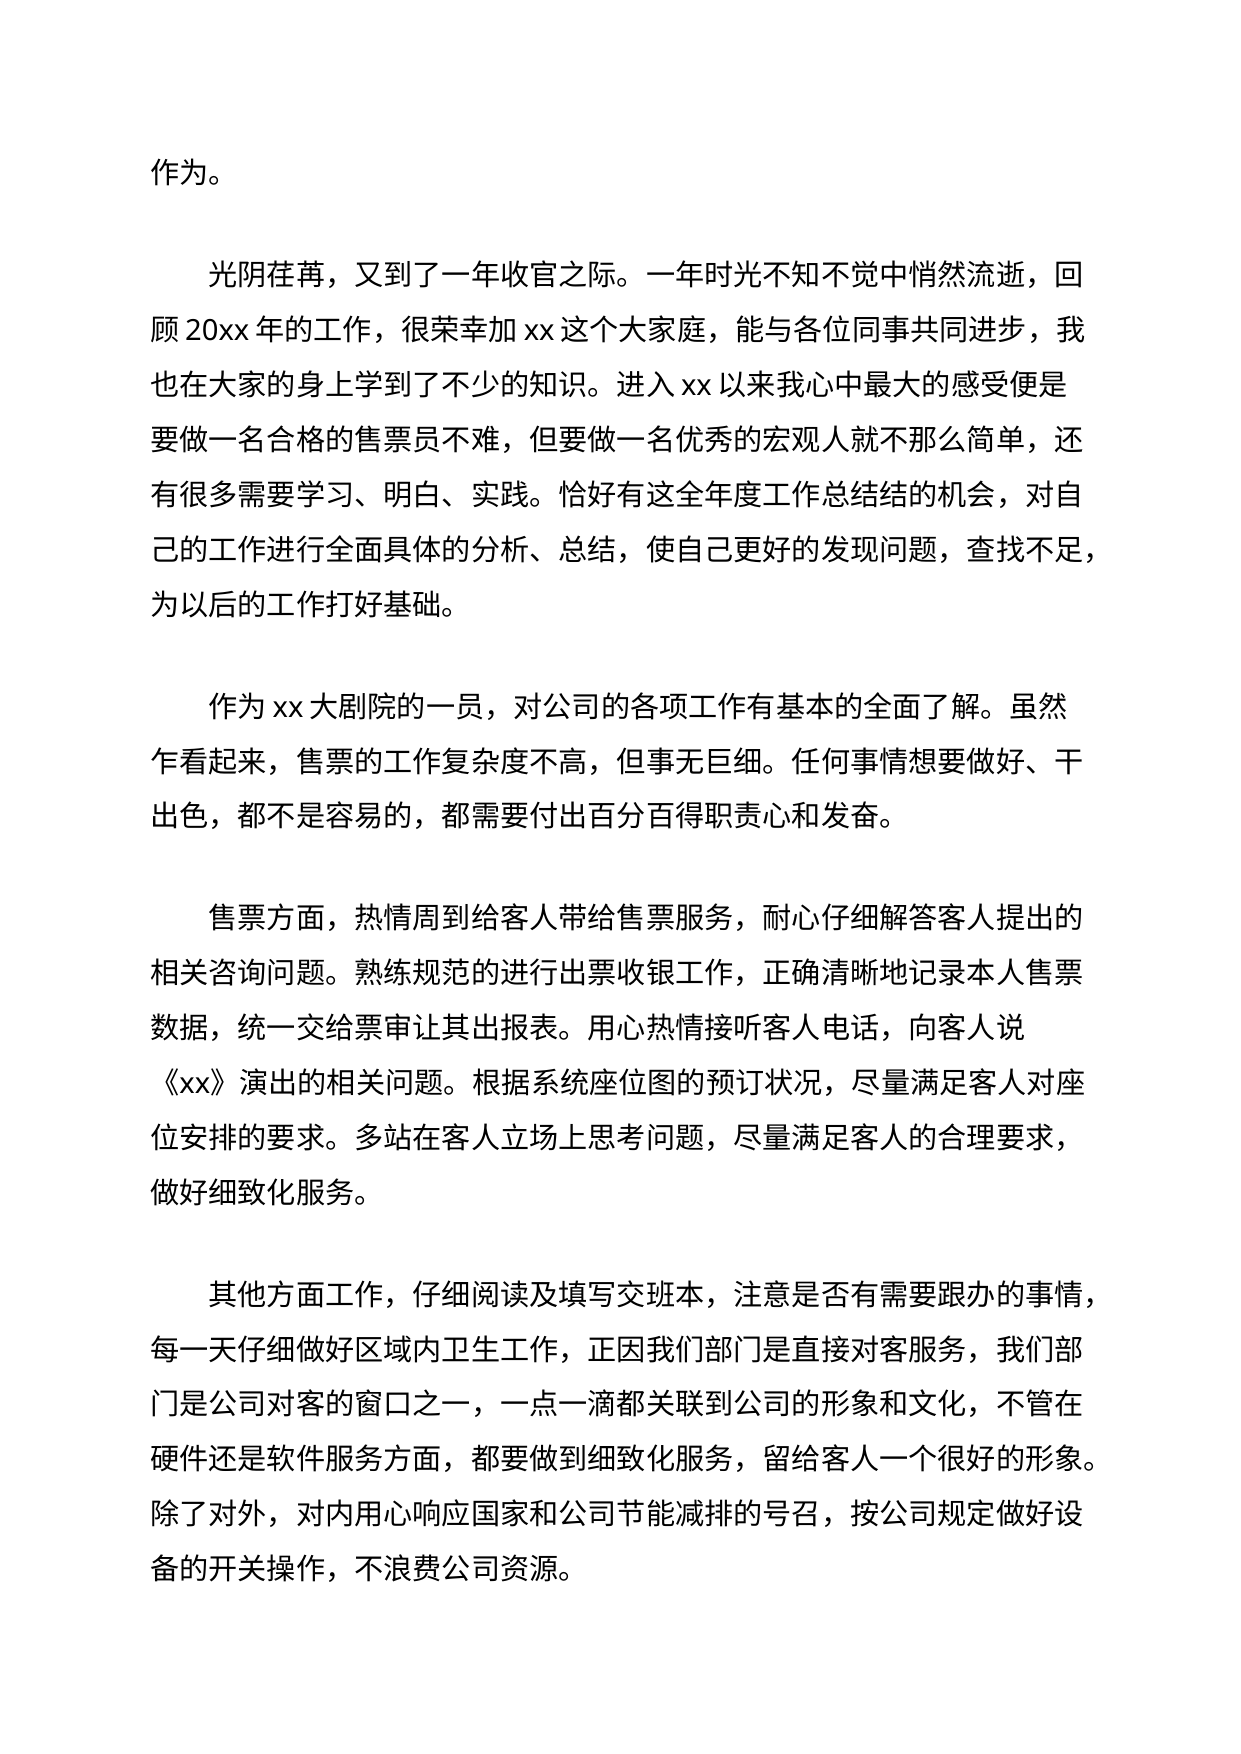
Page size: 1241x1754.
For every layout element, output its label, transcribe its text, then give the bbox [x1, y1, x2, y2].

text 作为xx大剧院的一员，对公司的各项工作有基本的全面了解。虽然乍看起来，售票的工作复杂度不高，但事无巨细。任何事情想要做好、干出色，都不是容易的，都需要付出百分百得职责心和发奋。 [150, 683, 1090, 835]
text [150, 150, 1090, 192]
text 光阴荏苒，又到了一年收官之际。一年时光不知不觉中悄然流逝，回顾20xx年的工作，很荣幸加xx这个大家庭，能与各位同事共同进步，我也在大家的身上学到了不少的知识。进入xx以来我心中最大的感受便是要做一名合格的售票员不难，但要做一名优秀的宏观人就不那么简单，还有很多需要学习、明白、实践。恰好有这全年度工作总结结的机会，对自己的工作进行全面具体的分析、总结，使自己更好的发现问题，查找不足，为以后的工作打好基础。 [150, 252, 1090, 624]
text 其他方面工作，仔细阅读及填写交班本，注意是否有需要跟办的事情，每一天仔细做好区域内卫生工作，正因我们部门是直接对客服务，我们部门是公司对客的窗口之一，一点一滴都关联到公司的形象和文化，不管在硬件还是软件服务方面，都要做到细致化服务，留给客人一个很好的形象。除了对外，对内用心响应国家和公司节能减排的号召，按公司规定做好设备的开关操作，不浪费公司资源。 [150, 1271, 1090, 1588]
text 售票方面，热情周到给客人带给售票服务，耐心仔细解答客人提出的相关咨询问题。熟练规范的进行出票收银工作，正确清晰地记录本人售票数据，统一交给票审让其出报表。用心热情接听客人电话，向客人说《xx》演出的相关问题。根据系统座位图的预订状况，尽量满足客人对座位安排的要求。多站在客人立场上思考问题，尽量满足客人的合理要求，做好细致化服务。 [150, 895, 1090, 1212]
